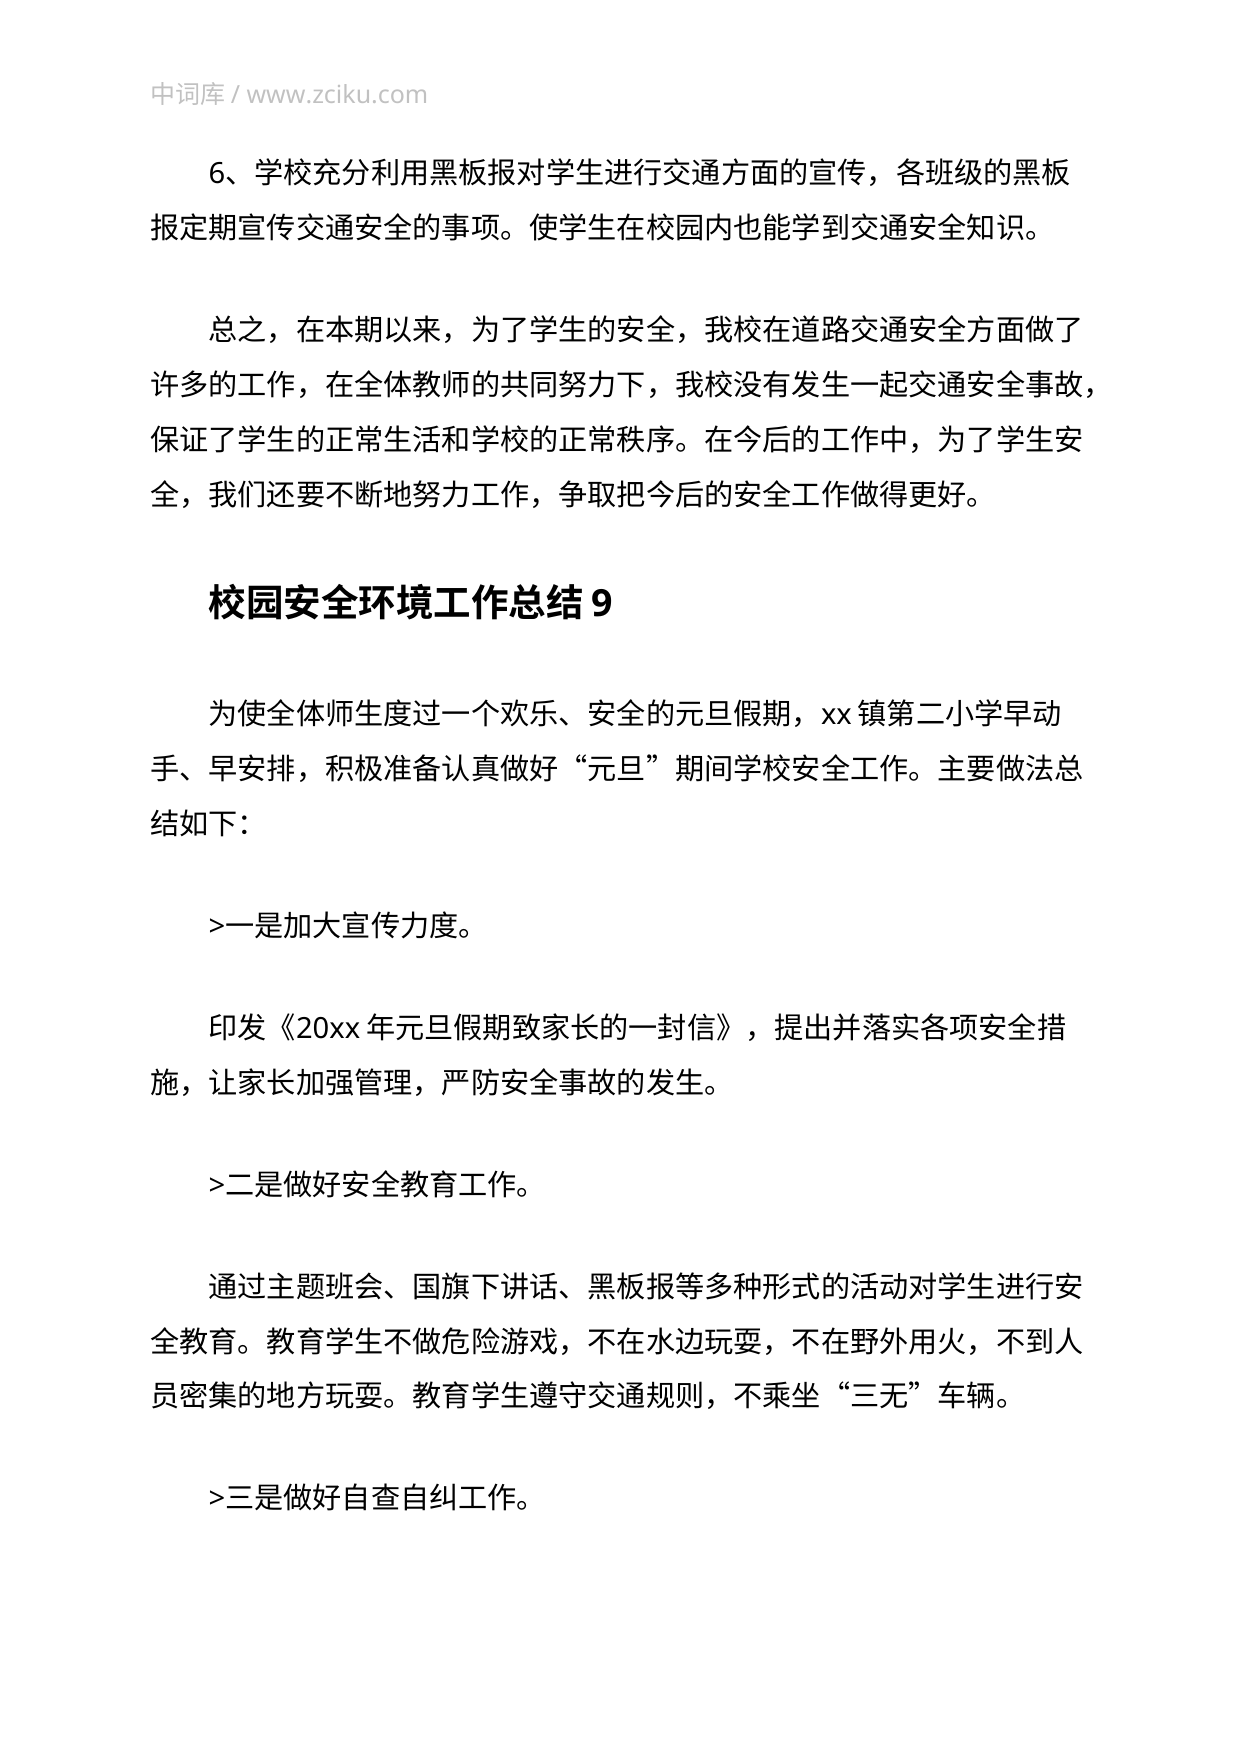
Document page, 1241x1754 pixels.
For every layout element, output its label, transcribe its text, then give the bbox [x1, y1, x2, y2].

text >一是加大宣传力度。 [150, 902, 1090, 945]
text 总之，在本期以来，为了学生的安全，我校在道路交通安全方面做了许多的工作，在全体教师的共同努力下，我校没有发生一起交通安全事故，保证了学生的正常生活和学校的正常秩序。在今后的工作中，为了学生安全，我们还要不断地努力工作，争取把今后的安全工作做得更好。 [150, 307, 1090, 514]
text 印发《20xx年元旦假期致家长的一封信》，提出并落实各项安全措施，让家长加强管理，严防安全事故的发生。 [150, 1004, 1090, 1102]
text 6、学校充分利用黑板报对学生进行交通方面的宣传，各班级的黑板报定期宣传交通安全的事项。使学生在校园内也能学到交通安全知识。 [150, 150, 1090, 247]
text >二是做好安全教育工作。 [150, 1161, 1090, 1204]
text 通过主题班会、国旗下讲话、黑板报等多种形式的活动对学生进行安全教育。教育学生不做危险游戏，不在水边玩耍，不在野外用火，不到人员密集的地方玩耍。教育学生遵守交通规则，不乘坐“三无”车辆。 [150, 1263, 1090, 1415]
text 校园安全环境工作总结9 [150, 573, 1090, 628]
text 为使全体师生度过一个欢乐、安全的元旦假期，xx镇第二小学早动手、早安排，积极准备认真做好“元旦”期间学校安全工作。主要做法总结如下： [150, 691, 1090, 843]
text >三是做好自查自纠工作。 [150, 1475, 1090, 1517]
